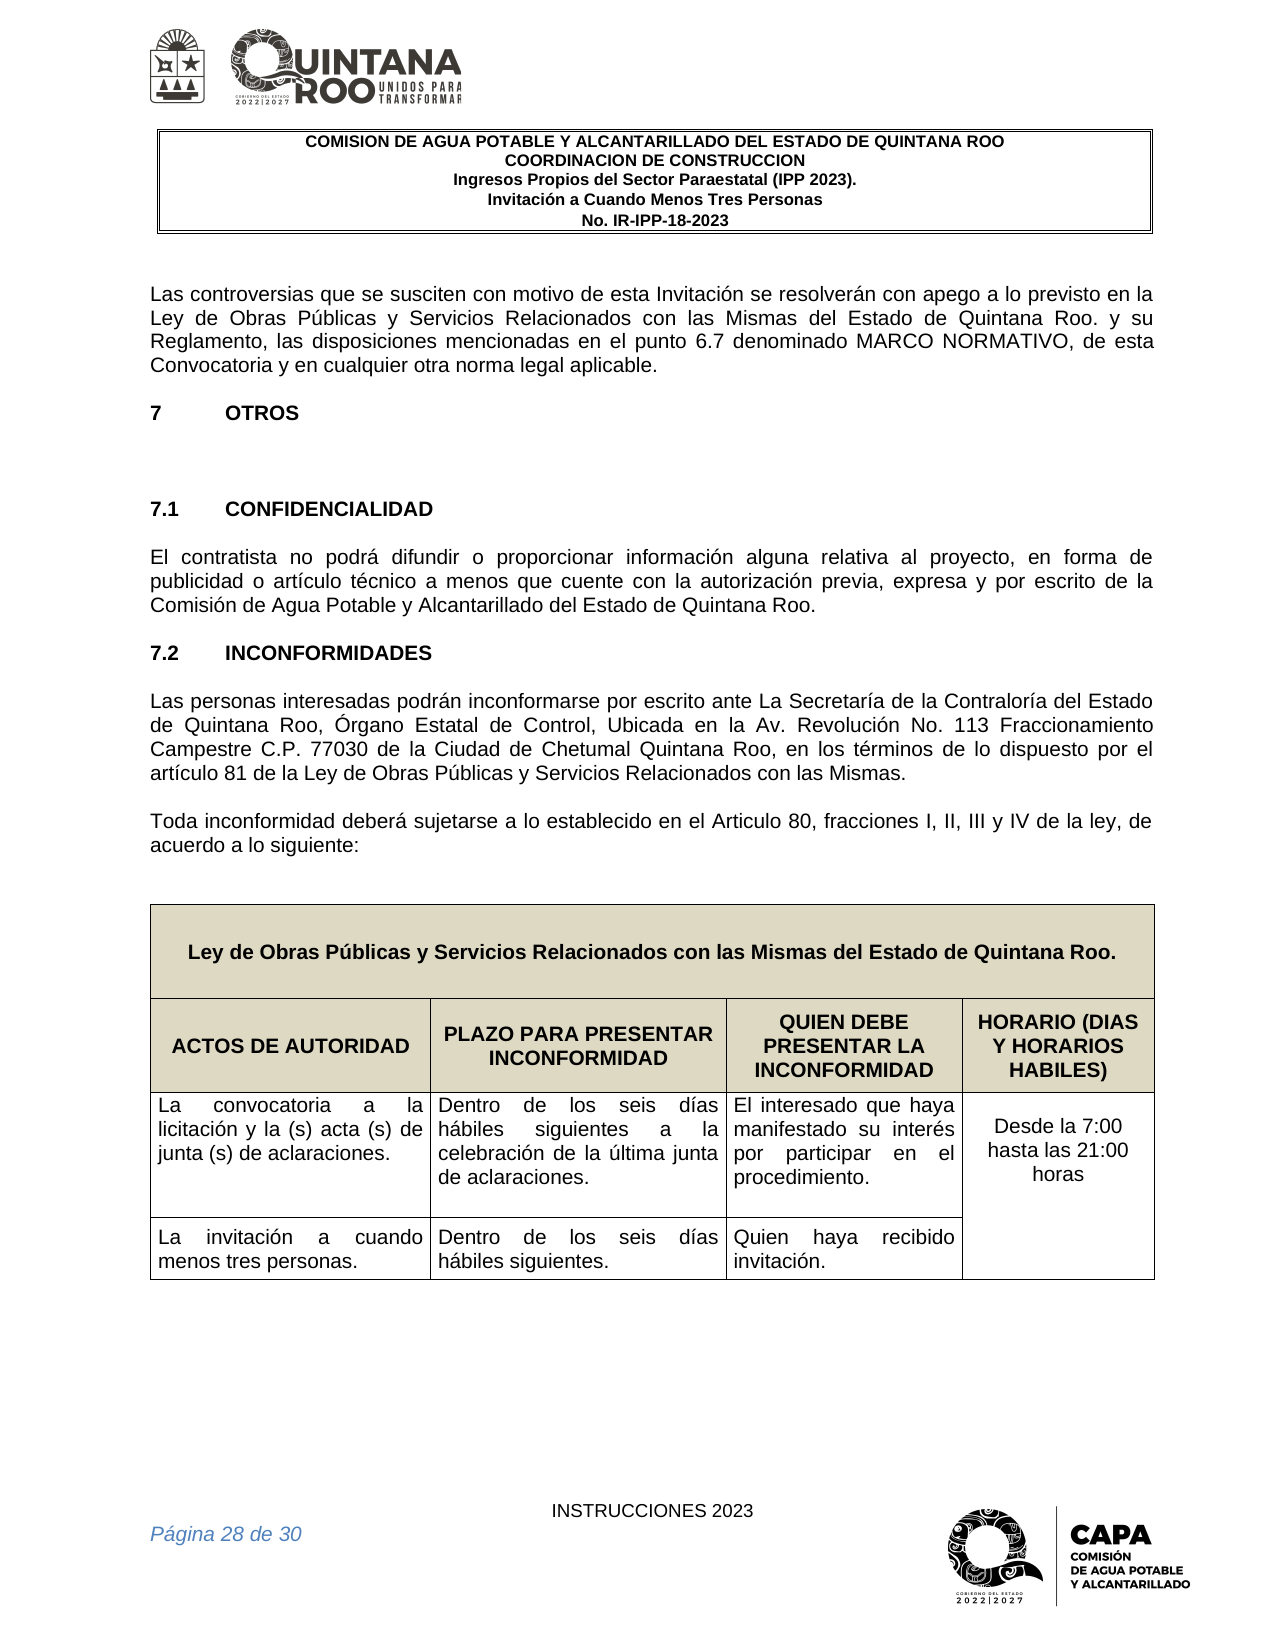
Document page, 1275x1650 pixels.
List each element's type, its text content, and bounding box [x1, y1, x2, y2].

text Las controversias que se susciten con motivo de esta Invitación se resolverán con apego a lo previsto en la Ley de Obras Públicas y Servicios Relacionados con las Mismas del Estado de Quintana Roo. y su Reglamento, las disposiciones mencionadas en el punto 6.7 denominado MARCO NORMATIVO, de esta Convocatoria y en cualquier otra norma legal aplicable. [150, 281, 1155, 377]
table_cell La invitación a cuando menos tres personas. [151, 1218, 430, 1279]
table_header Ley de Obras Públicas y Servicios Relacionados con las Mismas del Estado de Quintana Roo. [151, 905, 1154, 998]
text 7.1 CONFIDENCIALIDAD [150, 497, 1155, 521]
table_cell Desde la 7:00 hasta las 21:00 horas [963, 1093, 1154, 1279]
table_cell HORARIO (DIAS Y HORARIOS HABILES) [963, 999, 1154, 1092]
table_cell La convocatoria a la licitación y la (s) acta (s) de junta (s) de aclaraciones. [151, 1093, 430, 1217]
table_cell Dentro de los seis días hábiles siguientes a la celebración de la última junta de aclaraciones. [431, 1093, 726, 1217]
text Toda inconformidad deberá sujetarse a lo establecido en el Articulo 80, fracciones I, II, III y IV de la ley, de acuerdo a lo siguiente: [150, 808, 1155, 856]
table_cell Dentro de los seis días hábiles siguientes. [431, 1218, 726, 1279]
text 7.2 INCONFORMIDADES [150, 641, 1155, 665]
subtitle 7 OTROS [150, 401, 1155, 425]
table_cell ACTOS DE AUTORIDAD [151, 999, 430, 1092]
table_cell PLAZO PARA PRESENTAR INCONFORMIDAD [431, 999, 726, 1092]
table_cell Quien haya recibido invitación. [727, 1218, 962, 1279]
picture [150, 29, 462, 105]
text El contratista no podrá difundir o proporcionar información alguna relativa al proyecto, en forma de publicidad o artículo técnico a menos que cuente con la autorización previa, expresa y por escrito de la Comisión de Agua Potable y Alcantarillado del Estado de Quintana Roo. [150, 545, 1155, 617]
table_cell QUIEN DEBE PRESENTAR LA INCONFORMIDAD [727, 999, 962, 1092]
table_cell El interesado que haya manifestado su interés por participar en el procedimiento. [727, 1093, 962, 1217]
picture [926, 1477, 1206, 1634]
text Las personas interesadas podrán inconformarse por escrito ante La Secretaría de la Contraloría del Estado de Quintana Roo, Órgano Estatal de Control, Ubicada en la Av. Revolución No. 113 Fraccionamiento Campestre C.P. 77030 de la Ciudad de Chetumal Quintana Roo, en los términos de lo dispuesto por el artículo 81 de la Ley de Obras Públicas y Servicios Relacionados con las Mismas. [150, 689, 1155, 784]
